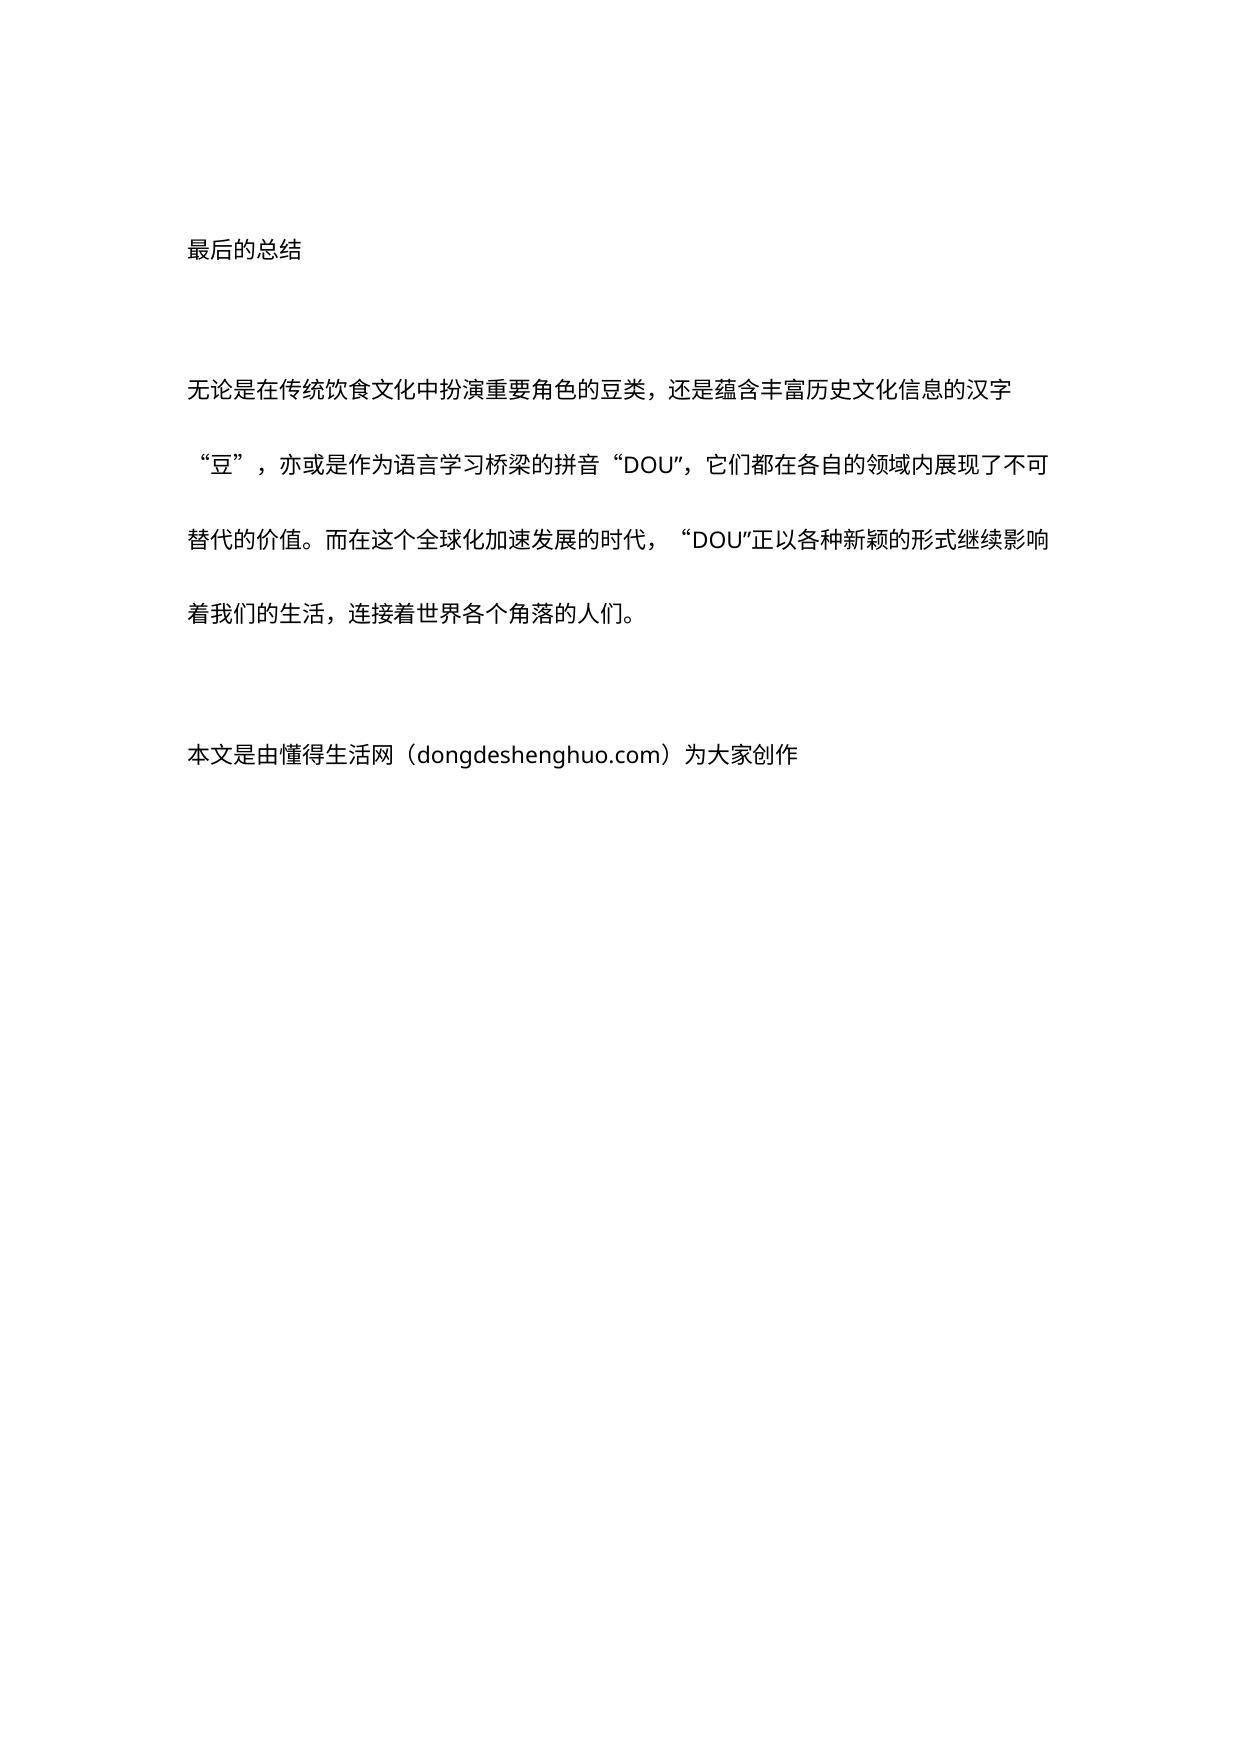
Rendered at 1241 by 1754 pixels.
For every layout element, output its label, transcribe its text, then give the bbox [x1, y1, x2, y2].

text 无论是在传统饮食文化中扮演重要角色的豆类，还是蕴含丰富历史文化信息的汉字“豆”，亦或是作为语言学习桥梁的拼音“DOU”，它们都在各自的领域内展现了不可替代的价值。而在这个全球化加速发展的时代，“DOU”正以各种新颖的形式继续影响着我们的生活，连接着世界各个角落的人们。 [187, 356, 1053, 645]
text 最后的总结 [187, 216, 1053, 281]
text 本文是由懂得生活网（dongdeshenghuo.com）为大家创作 [187, 721, 1053, 786]
